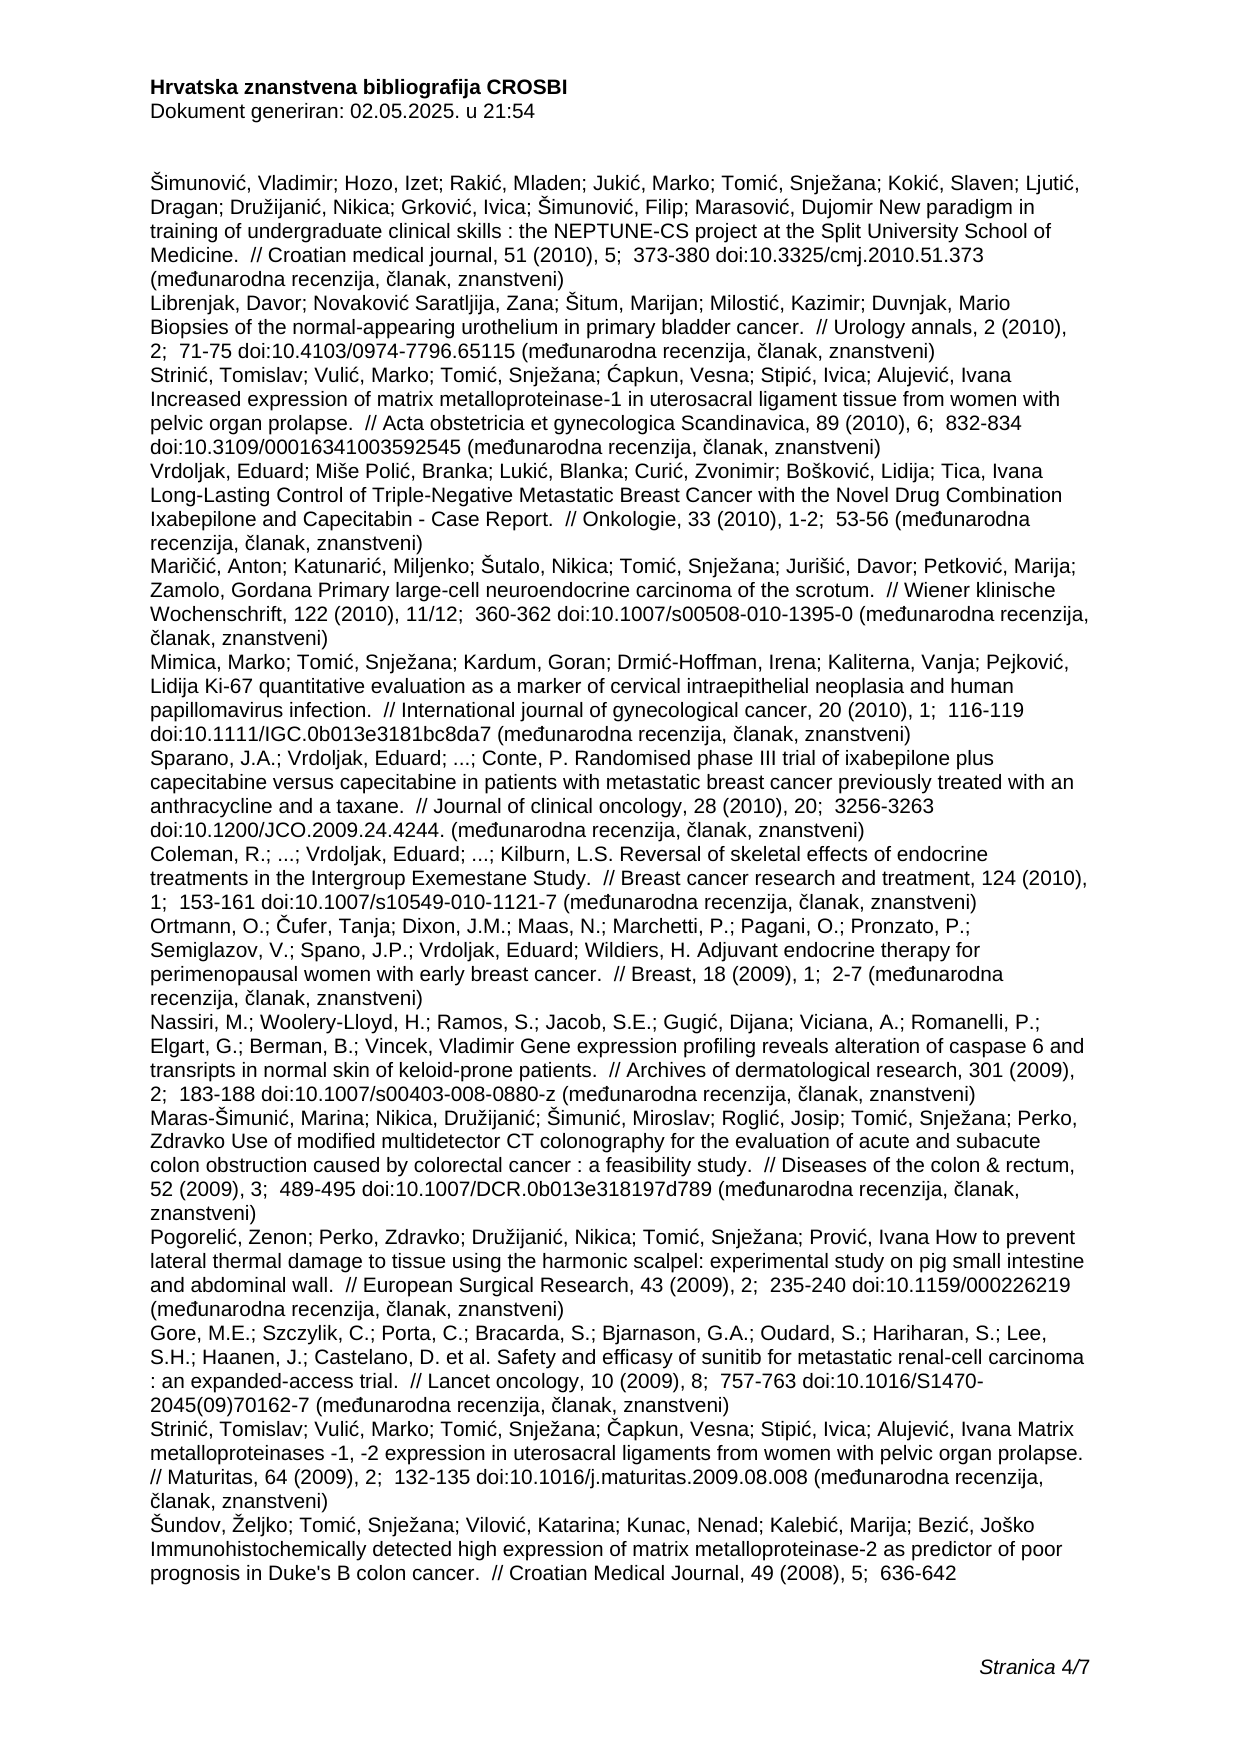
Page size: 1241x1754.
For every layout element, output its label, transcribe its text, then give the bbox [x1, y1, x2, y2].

text Maričić, Anton; Katunarić, Miljenko; Šutalo, Nikica; Tomić, Snježana; Jurišić, Davor; Petković, Marija; Zamolo, Gordana [150, 554, 1090, 650]
text Mimica, Marko; Tomić, Snježana; Kardum, Goran; Drmić-Hoffman, Irena; Kaliterna, Vanja; Pejković, Lidija [150, 650, 1090, 746]
text Maras-Šimunić, Marina; Nikica, Družijanić; Šimunić, Miroslav; Roglić, Josip; Tomić, Snježana; Perko, Zdravko [150, 1105, 1090, 1225]
text Coleman, R.; ...; Vrdoljak, Eduard; ...; Kilburn, L.S. [150, 842, 1090, 914]
text Vrdoljak, Eduard; Miše Polić, Branka; Lukić, Blanka; Curić, Zvonimir; Bošković, Lidija; Tica, Ivana [150, 458, 1090, 554]
text Strinić, Tomislav; Vulić, Marko; Tomić, Snježana; Ćapkun, Vesna; Stipić, Ivica; Alujević, Ivana [150, 363, 1090, 458]
text Pogorelić, Zenon; Perko, Zdravko; Družijanić, Nikica; Tomić, Snježana; Prović, Ivana [150, 1225, 1090, 1321]
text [150, 1513, 1090, 1584]
text Librenjak, Davor; Novaković Saratljija, Zana; Šitum, Marijan; Milostić, Kazimir; Duvnjak, Mario [150, 291, 1090, 363]
text Nassiri, M.; Woolery-Lloyd, H.; Ramos, S.; Jacob, S.E.; Gugić, Dijana; Viciana, A.; Romanelli, P.; Elgart, G.; Berman, B.; Vincek, Vladimir [150, 1009, 1090, 1105]
text Strinić, Tomislav; Vulić, Marko; Tomić, Snježana; Čapkun, Vesna; Stipić, Ivica; Alujević, Ivana [150, 1417, 1090, 1513]
text Ortmann, O.; Čufer, Tanja; Dixon, J.M.; Maas, N.; Marchetti, P.; Pagani, O.; Pronzato, P.; Semiglazov, V.; Spano, J.P.; Vrdoljak, Eduard; Wildiers, H. [150, 914, 1090, 1009]
text Gore, M.E.; Szczylik, C.; Porta, C.; Bracarda, S.; Bjarnason, G.A.; Oudard, S.; Hariharan, S.; Lee, S.H.; Haanen, J.; Castelano, D. et al. [150, 1321, 1090, 1417]
text Sparano, J.A.; Vrdoljak, Eduard; ...; Conte, P. [150, 746, 1090, 842]
text Šimunović, Vladimir; Hozo, Izet; Rakić, Mladen; Jukić, Marko; Tomić, Snježana; Kokić, Slaven; Ljutić, Dragan; Družijanić, Nikica; Grković, Ivica; Šimunović, Filip; Marasović, Dujomir [150, 171, 1090, 291]
